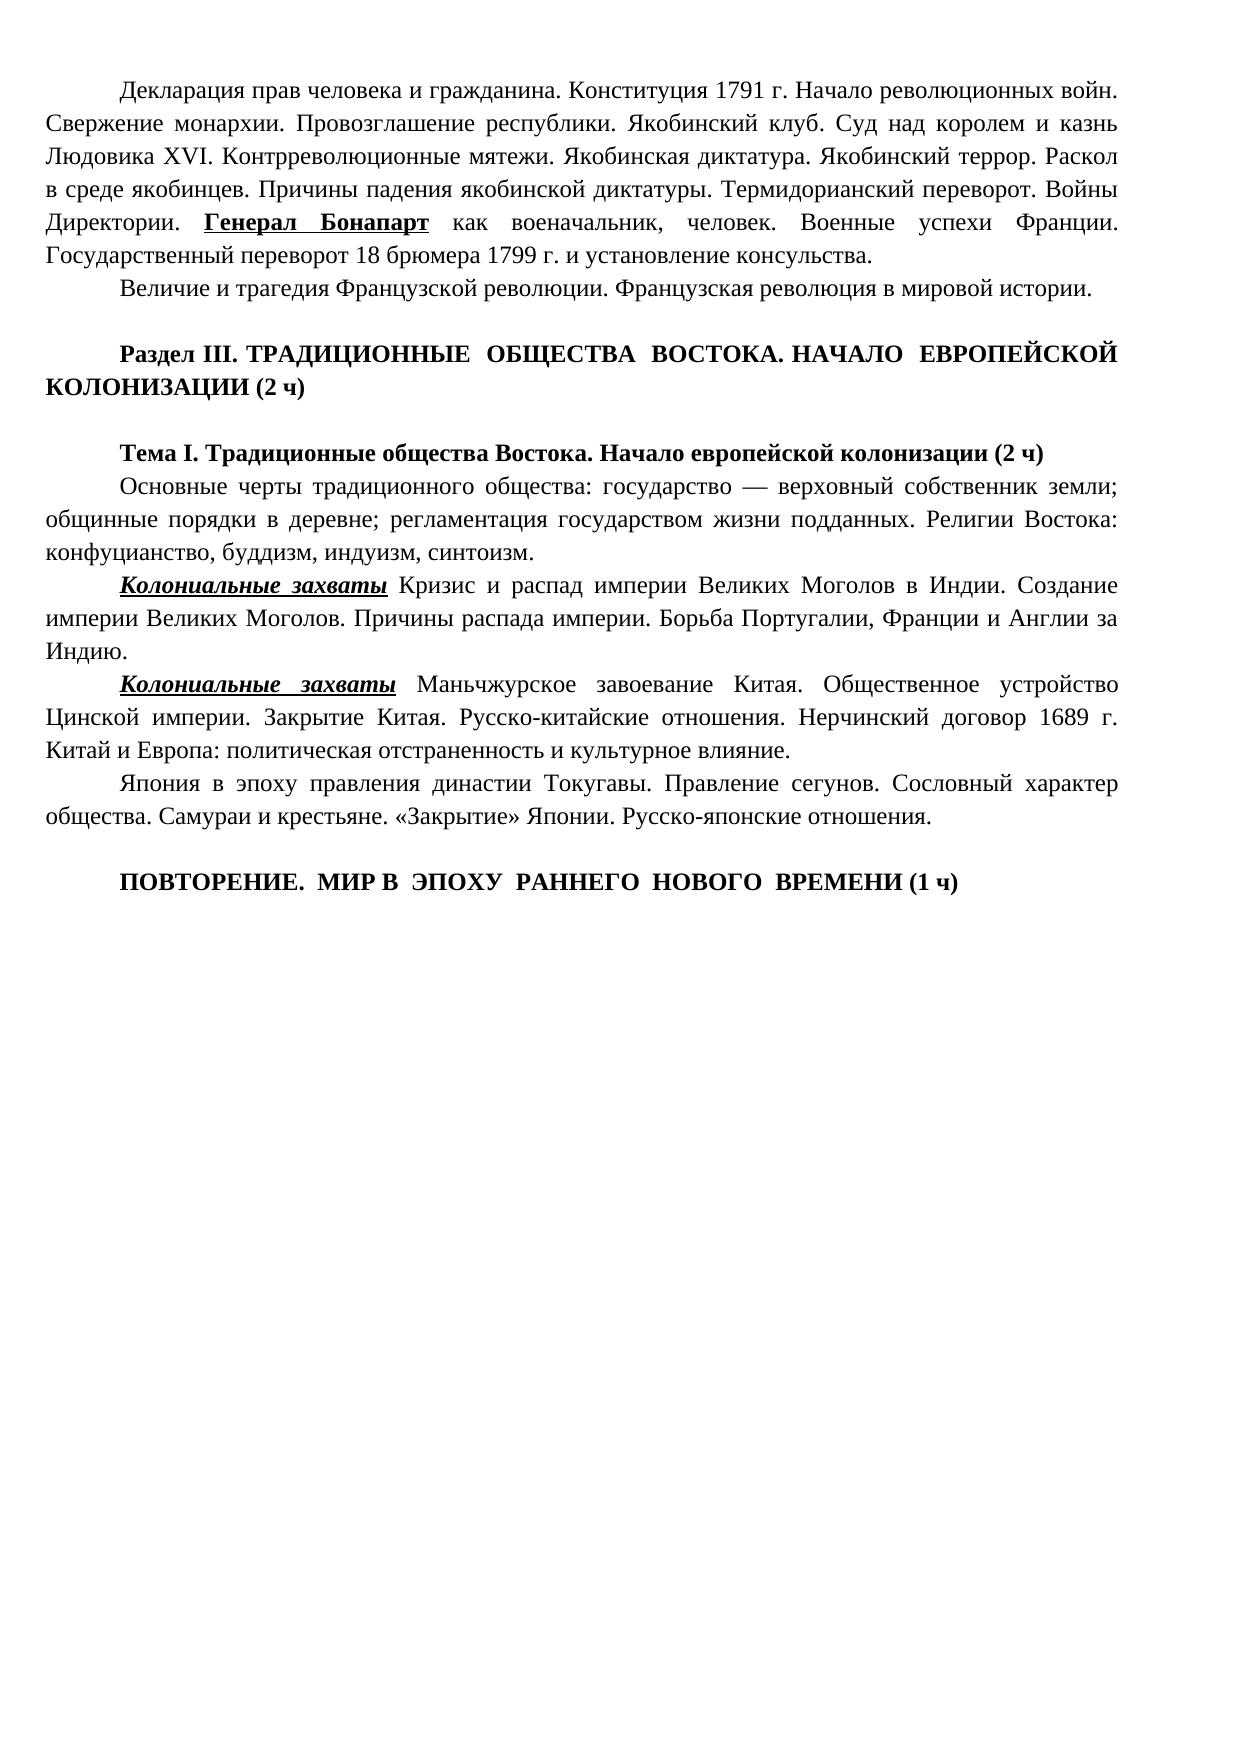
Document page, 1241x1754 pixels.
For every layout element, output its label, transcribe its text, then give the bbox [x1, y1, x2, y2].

text Колониальные захваты Маньчжурское завоевание Китая. Общественное устройство Цинской империи. Закрытие Китая. Русско-китайские отношения. Нерчинский договор . Китай и Европа: политическая отстраненность и культурное влияние. [45, 669, 1119, 764]
text Величие и трагедия Французской революции. Французская революция в мировой истории. [45, 273, 1119, 302]
text Раздел III. ТРАДИЦИОННЫЕ ОБЩЕСТВА ВОСТОКА. НАЧАЛО ЕВРОПЕЙСКОЙ КОЛОНИЗАЦИИ (2 ч) [45, 339, 1119, 401]
text Колониальные захваты Кризис и распад империи Великих Моголов в Индии. Создание империи Великих Моголов. Причины распада империи. Борьба Португалии, Франции и Англии за Индию. [45, 570, 1119, 665]
text Япония в эпоху правления династии Токугавы. Правление сегунов. Сословный характер общества. Самураи и крестьяне. «Закрытие» Японии. Русско-японские отношения. [45, 768, 1119, 830]
text Тема I. Традиционные общества Востока. Начало европейской колонизации (2 ч) [45, 438, 1119, 467]
text Декларация прав человека и гражданина. Конституция . Начало революционных войн. Свержение монархии. Провозглашение республики. Якобинский клуб. Суд над королем и казнь Людовика XVI. Контрреволюционные мятежи. Якобинская диктатура. Якобинский террор. Раскол в среде якобинцев. Причины падения якобинской диктатуры. Термидорианский переворот. Войны Директории. Генерал Бонапарт как военачальник, человек. Военные успехи Франции. Государственный переворот 18 брюмера . и установление консульства. [45, 75, 1119, 269]
text ПОВТОРЕНИЕ. МИР В ЭПОХУ РАННЕГО НОВОГО ВРЕМЕНИ (1 ч) [45, 867, 1119, 896]
text Основные черты традиционного общества: государство — верховный собственник земли; общинные порядки в деревне; регламентация государством жизни подданных. Религии Востока: конфуцианство, буддизм, индуизм, синтоизм. [45, 471, 1119, 566]
